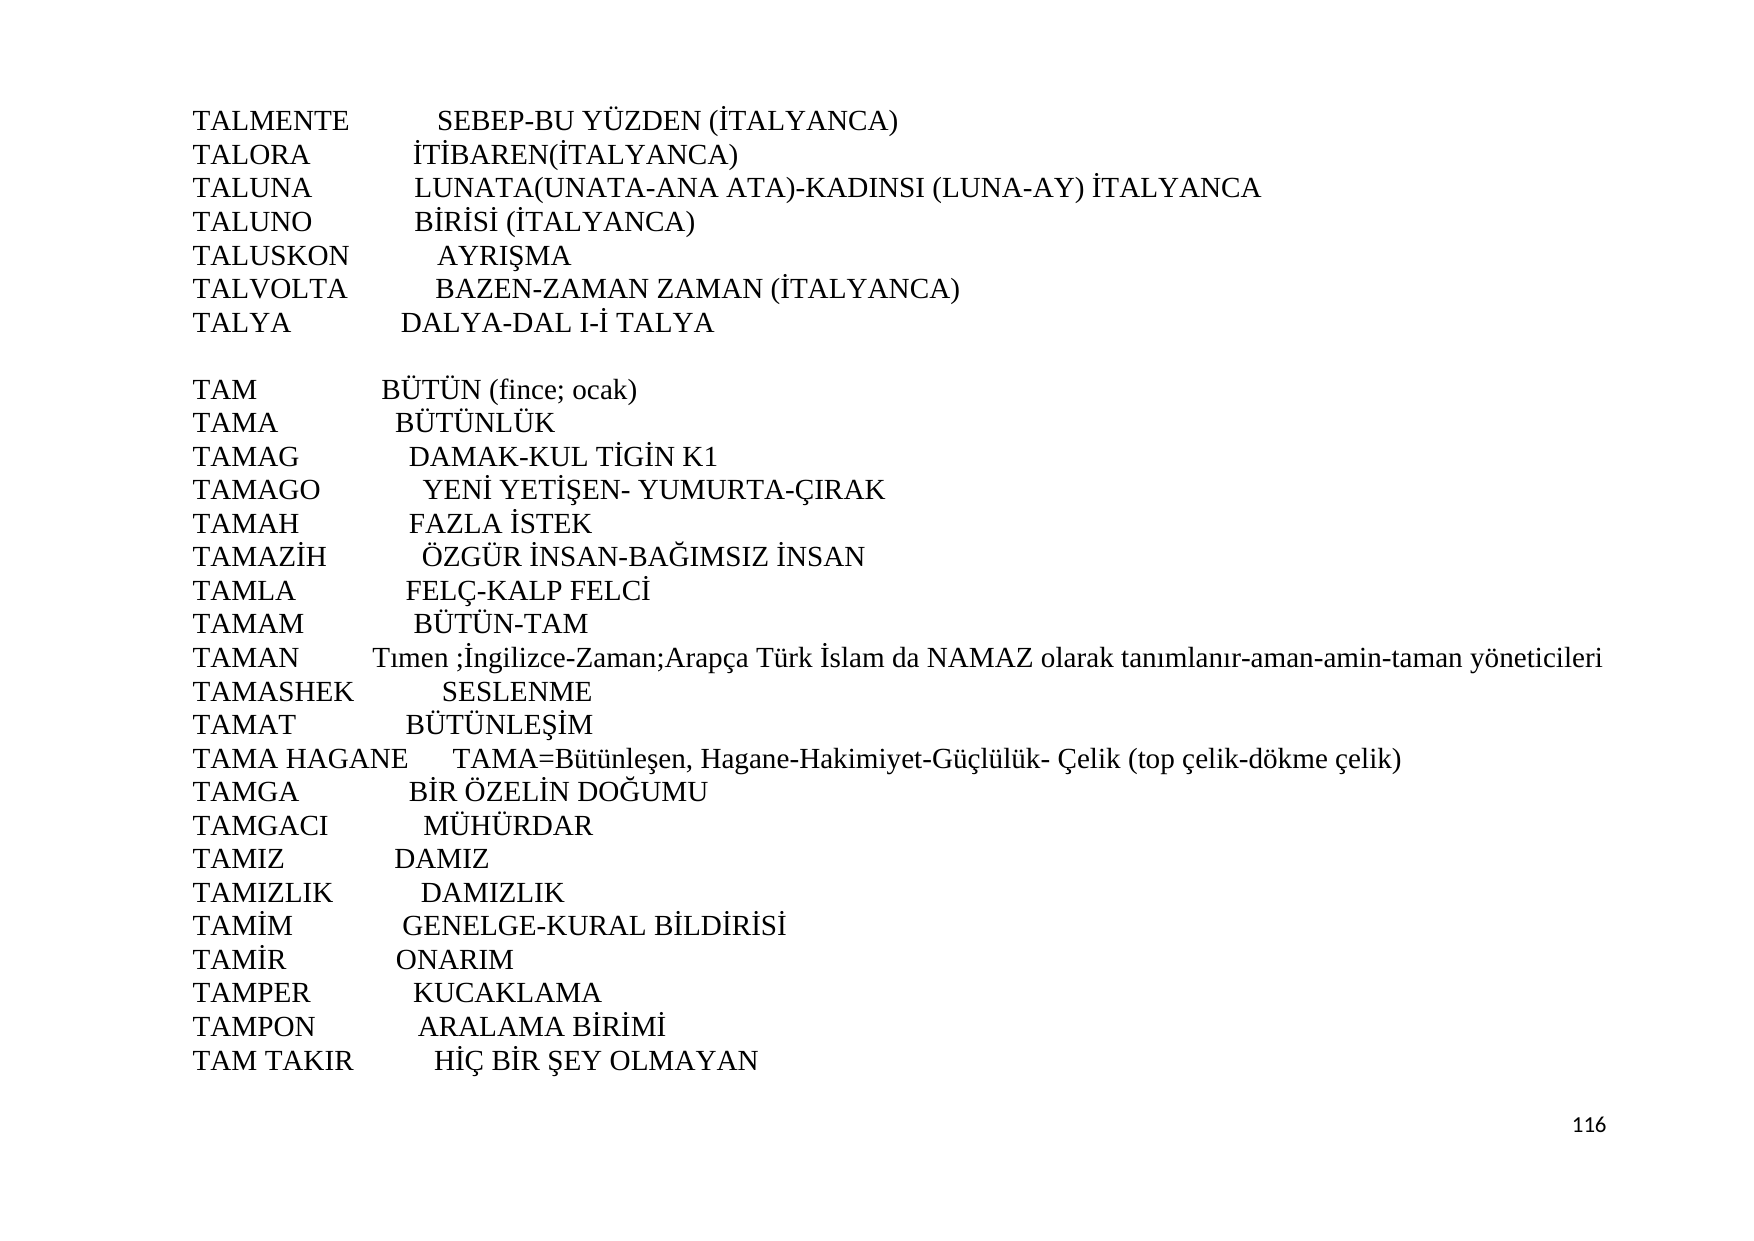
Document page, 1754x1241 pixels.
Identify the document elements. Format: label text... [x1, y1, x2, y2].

text TAMA HAGANE TAMA=Bütünleşen, Hagane-Hakimiyet-Güçlülük- Çelik (top çelik-dökme çelik) [166, 741, 1606, 774]
text TALMENTE SEBEP-BU YÜZDEN (İTALYANCA) [166, 103, 1606, 137]
text TALVOLTA BAZEN-ZAMAN ZAMAN (İTALYANCA) [166, 271, 1606, 305]
text TAMGACI MÜHÜRDAR [166, 808, 1606, 841]
text TAMASHEK SESLENME [166, 674, 1606, 707]
text TAMAG DAMAK-KUL TİGİN K1 [166, 439, 1606, 472]
text TAMAM BÜTÜN-TAM [166, 607, 1606, 640]
text TAMAGO YENİ YETİŞEN- YUMURTA-ÇIRAK [166, 472, 1606, 506]
text TAMLA FELÇ-KALP FELCİ [166, 573, 1606, 607]
text TAMA BÜTÜNLÜK [166, 405, 1606, 439]
text TAMİR ONARIM [166, 942, 1606, 976]
text TAMIZLIK DAMIZLIK [166, 875, 1606, 908]
text TALYA DALYA-DAL I-İ TALYA [166, 305, 1606, 338]
text TAMPON ARALAMA BİRİMİ [166, 1009, 1606, 1043]
text TAMIZ DAMIZ [166, 841, 1606, 875]
text TAMAN Tımen ;İngilizce-Zaman;Arapça Türk İslam da NAMAZ olarak tanımlanır-aman-amin-taman yöneticileri [166, 640, 1606, 674]
text TAMPER KUCAKLAMA [166, 976, 1606, 1009]
text TAM BÜTÜN (fince; ocak) [166, 372, 1606, 405]
text TAMAZİH ÖZGÜR İNSAN-BAĞIMSIZ İNSAN [166, 539, 1606, 573]
text TALUSKON AYRIŞMA [166, 238, 1606, 271]
text TAM TAKIR HİÇ BİR ŞEY OLMAYAN [166, 1043, 1606, 1076]
text TAMİM GENELGE-KURAL BİLDİRİSİ [166, 908, 1606, 942]
text TALORA İTİBAREN(İTALYANCA) [166, 137, 1606, 171]
text TAMAT BÜTÜNLEŞİM [166, 707, 1606, 741]
text TAMGA BİR ÖZELİN DOĞUMU [166, 774, 1606, 808]
text TALUNA LUNATA(UNATA-ANA ATA)-KADINSI (LUNA-AY) İTALYANCA [166, 171, 1606, 204]
text TAMAH FAZLA İSTEK [166, 506, 1606, 539]
text TALUNO BİRİSİ (İTALYANCA) [166, 204, 1606, 238]
